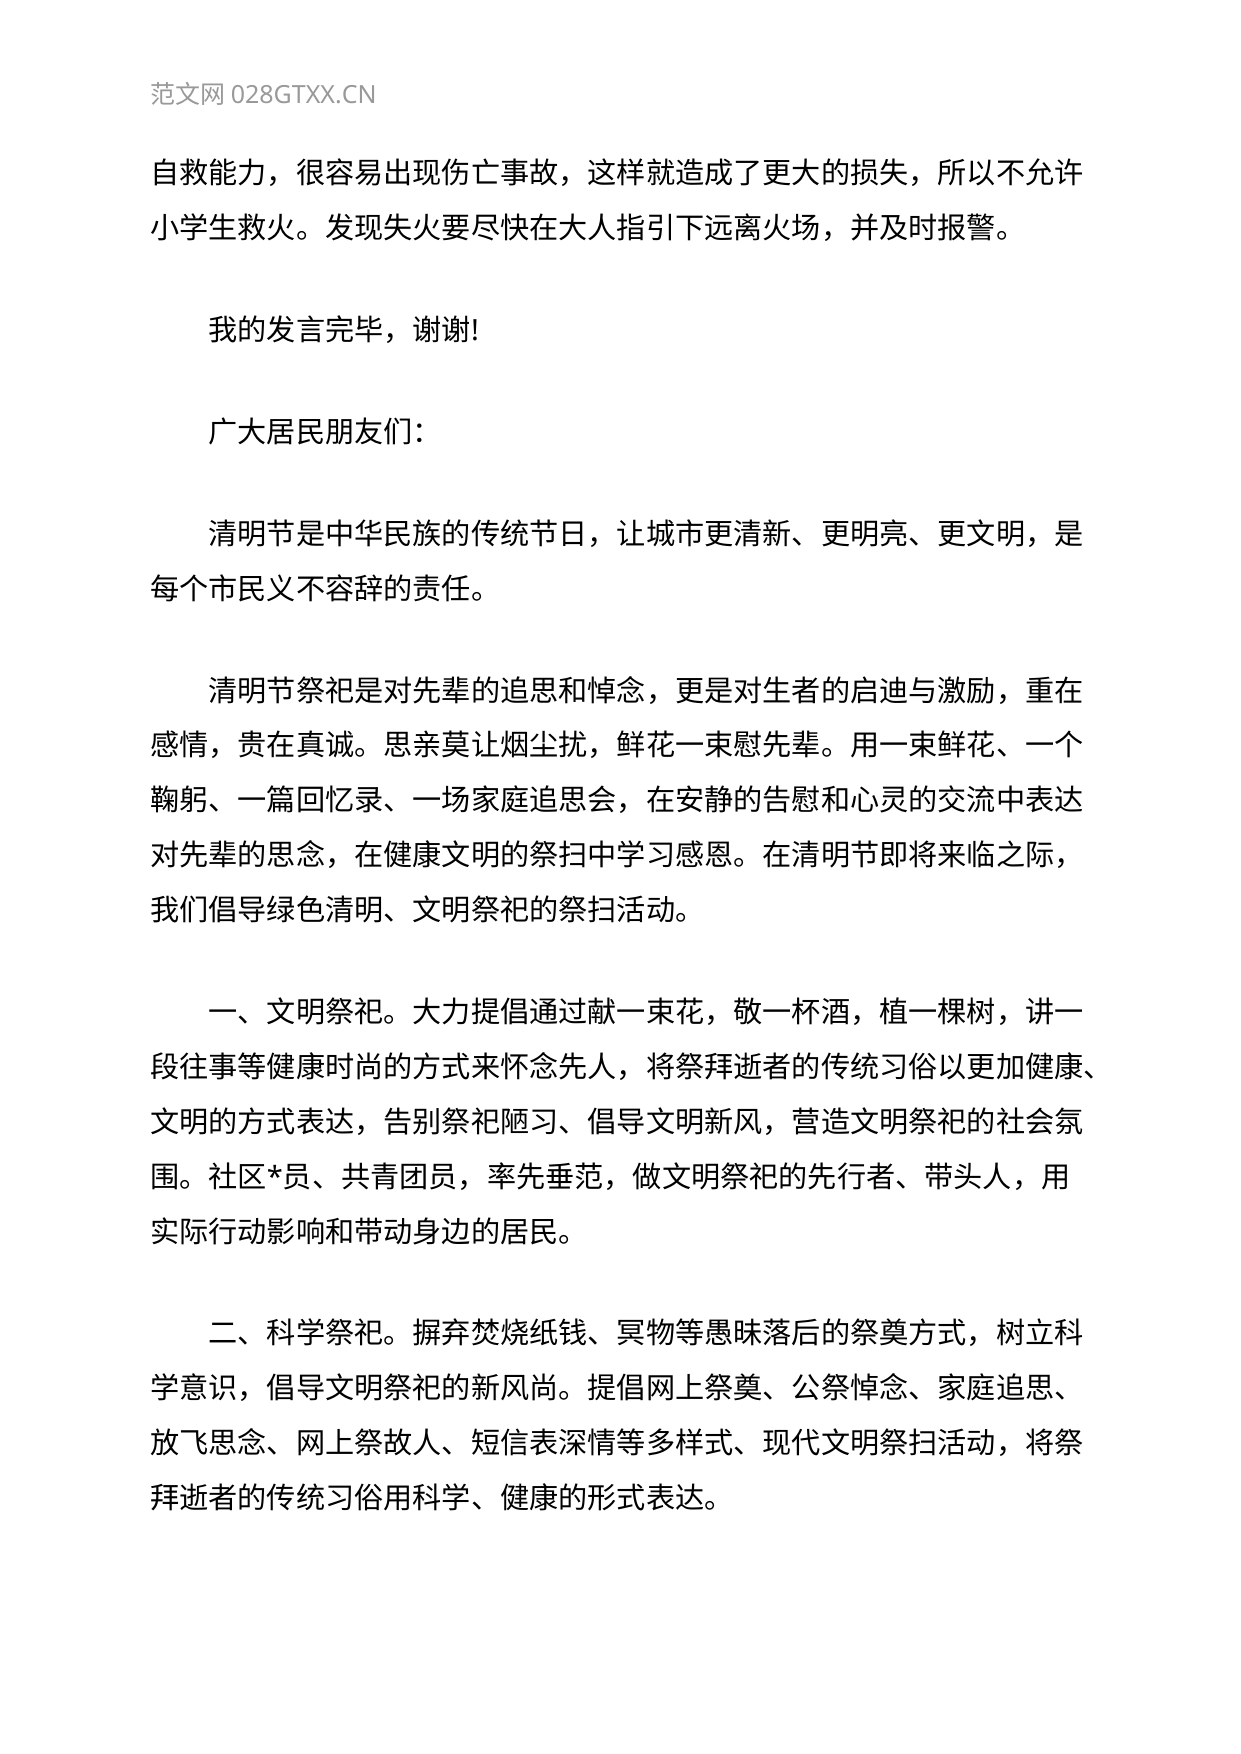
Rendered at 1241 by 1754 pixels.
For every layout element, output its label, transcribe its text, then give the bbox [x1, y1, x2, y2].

text 清明节是中华民族的传统节日，让城市更清新、更明亮、更文明，是每个市民义不容辞的责任。 [150, 510, 1090, 608]
text 我的发言完毕，谢谢! [150, 307, 1090, 349]
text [150, 150, 1090, 247]
text 一、文明祭祀。大力提倡通过献一束花，敬一杯酒，植一棵树，讲一段往事等健康时尚的方式来怀念先人，将祭拜逝者的传统习俗以更加健康、文明的方式表达，告别祭祀陋习、倡导文明新风，营造文明祭祀的社会氛围。社区*员、共青团员，率先垂范，做文明祭祀的先行者、带头人，用实际行动影响和带动身边的居民。 [150, 988, 1090, 1250]
text 广大居民朋友们： [150, 409, 1090, 451]
text 二、科学祭祀。摒弃焚烧纸钱、冥物等愚昧落后的祭奠方式，树立科学意识，倡导文明祭祀的新风尚。提倡网上祭奠、公祭悼念、家庭追思、放飞思念、网上祭故人、短信表深情等多样式、现代文明祭扫活动，将祭拜逝者的传统习俗用科学、健康的形式表达。 [150, 1310, 1090, 1517]
text 清明节祭祀是对先辈的追思和悼念，更是对生者的启迪与激励，重在感情，贵在真诚。思亲莫让烟尘扰，鲜花一束慰先辈。用一束鲜花、一个鞠躬、一篇回忆录、一场家庭追思会，在安静的告慰和心灵的交流中表达对先辈的思念，在健康文明的祭扫中学习感恩。在清明节即将来临之际，我们倡导绿色清明、文明祭祀的祭扫活动。 [150, 667, 1090, 929]
